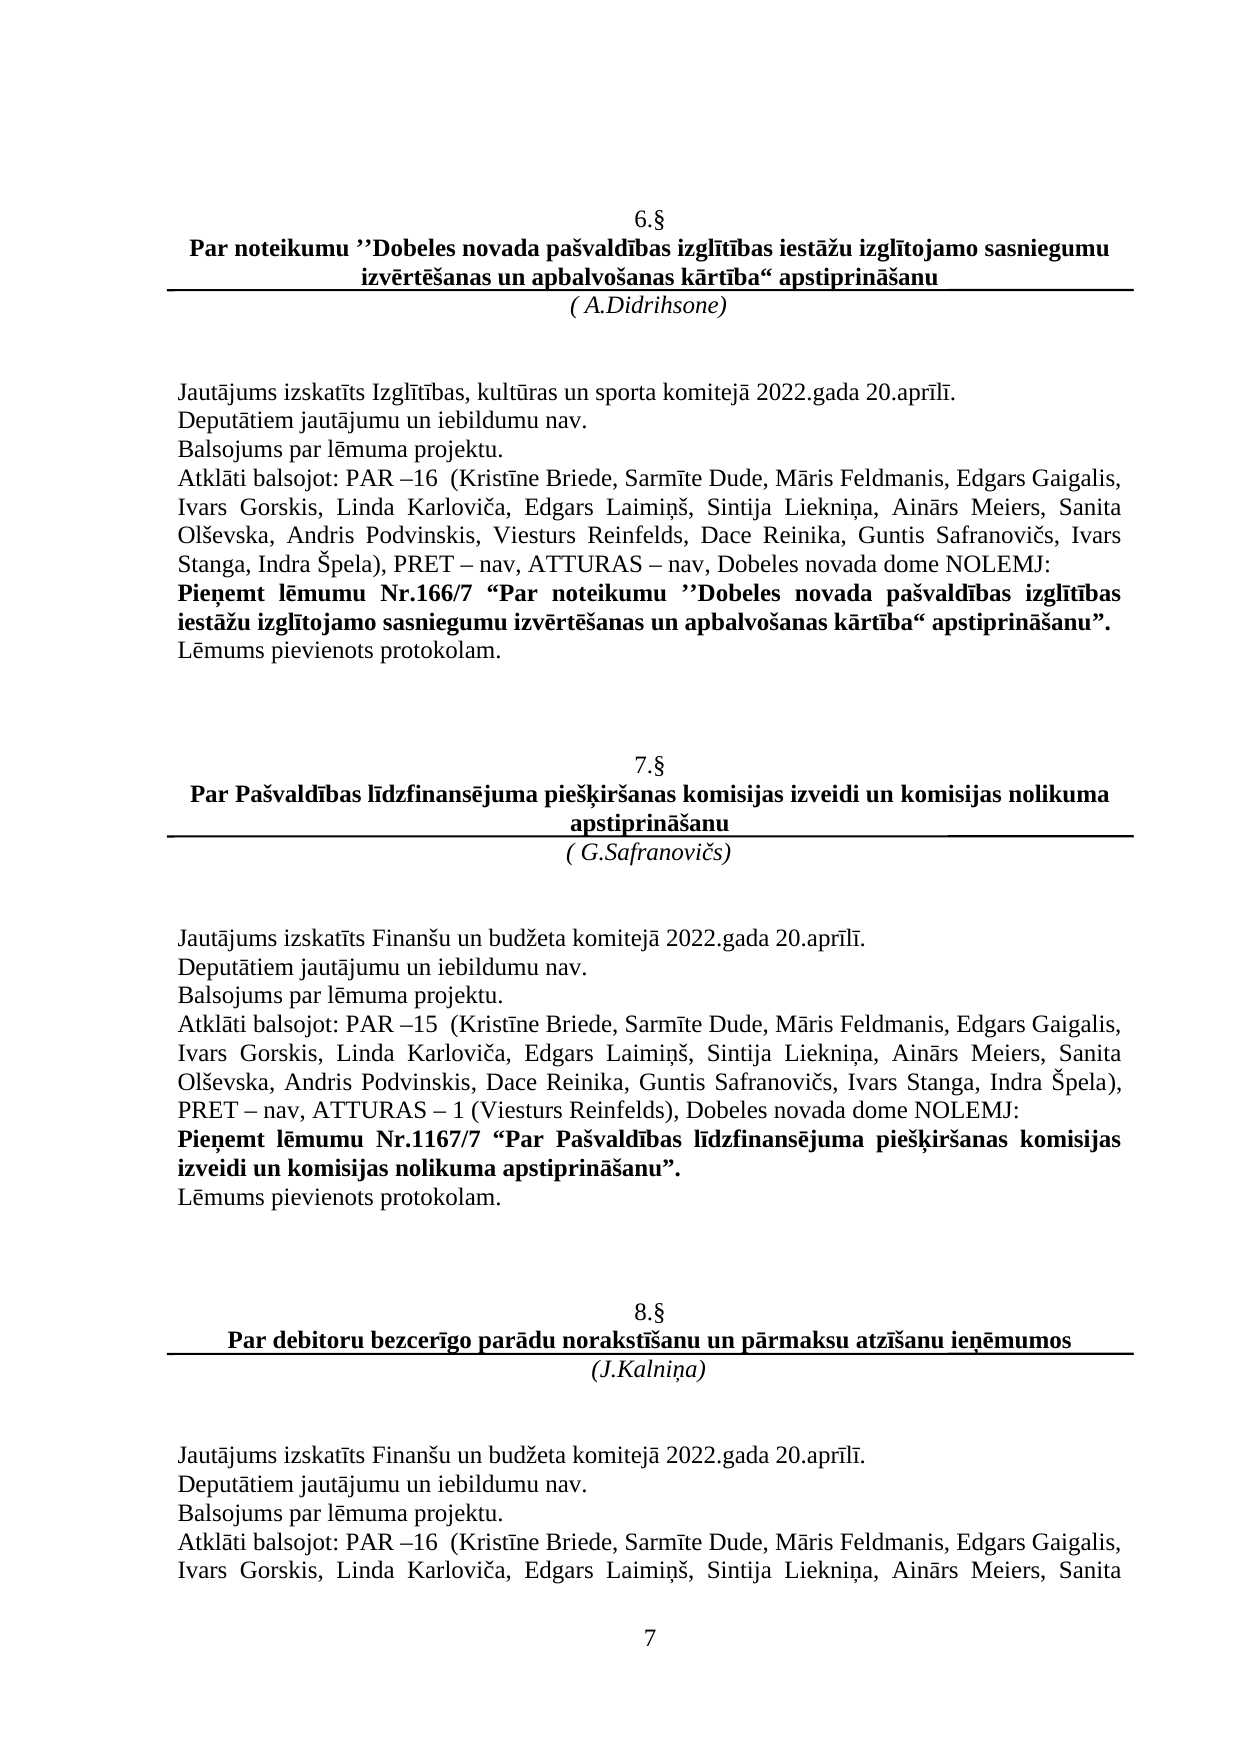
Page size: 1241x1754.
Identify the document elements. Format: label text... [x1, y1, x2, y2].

text Balsojums par lēmuma projektu. [177, 1498, 1122, 1527]
text Par Pašvaldības līdzfinansējuma piešķiršanas komisijas izveidi un komisijas nolikuma apstiprināšanu [177, 779, 1122, 835]
text Deputātiem jautājumu un iebildumu nav. [177, 952, 1122, 981]
text Lēmums pievienots protokolam. [177, 636, 1122, 664]
text Pieņemt lēmumu Nr.166/7 “Par noteikumu ’’Dobeles novada pašvaldības izglītības iestāžu izglītojamo sasniegumu izvērtēšanas un apbalvošanas kārtība“ apstiprināšanu”. [177, 578, 1122, 636]
text Atklāti balsojot: PAR –15 (Kristīne Briede, Sarmīte Dude, Māris Feldmanis, Edgars Gaigalis, Ivars Gorskis, Linda Karloviča, Edgars Laimiņš, Sintija Liekniņa, Ainārs Meiers, Sanita Olševska, Andris Podvinskis, Dace Reinika, Guntis Safranovičs, Ivars Stanga, Indra Špela), PRET – nav, ATTURAS – 1 (Viesturs Reinfelds), Dobeles novada dome NOLEMJ: [177, 1009, 1122, 1124]
text Jautājums izskatīts Finanšu un budžeta komitejā 2022.gada 20.aprīlī. [177, 923, 1122, 952]
text Par noteikumu ’’Dobeles novada pašvaldības izglītības iestāžu izglītojamo sasniegumu izvērtēšanas un apbalvošanas kārtība“ apstiprināšanu [177, 233, 1122, 289]
text Balsojums par lēmuma projektu. [177, 434, 1122, 463]
text Lēmums pievienots protokolam. [177, 1182, 1122, 1211]
text Jautājums izskatīts Finanšu un budžeta komitejā 2022.gada 20.aprīlī. [177, 1441, 1122, 1469]
text (J.Kalniņa) [177, 1355, 1122, 1383]
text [177, 1527, 1122, 1584]
text ( G.Safranovičs) [177, 838, 1122, 866]
text ( A.Didrihsone) [177, 292, 1122, 319]
text 8.§ [177, 1297, 1122, 1326]
text 7.§ [177, 751, 1122, 779]
text Pieņemt lēmumu Nr.1167/7 “Par Pašvaldības līdzfinansējuma piešķiršanas komisijas izveidi un komisijas nolikuma apstiprināšanu”. [177, 1124, 1122, 1182]
text 6.§ [177, 204, 1122, 233]
text Balsojums par lēmuma projektu. [177, 981, 1122, 1009]
text Deputātiem jautājumu un iebildumu nav. [177, 406, 1122, 434]
text Par debitoru bezcerīgo parādu norakstīšanu un pārmaksu atzīšanu ieņēmumos [177, 1326, 1122, 1352]
text Deputātiem jautājumu un iebildumu nav. [177, 1469, 1122, 1498]
text Jautājums izskatīts Izglītības, kultūras un sporta komitejā 2022.gada 20.aprīlī. [177, 377, 1122, 406]
